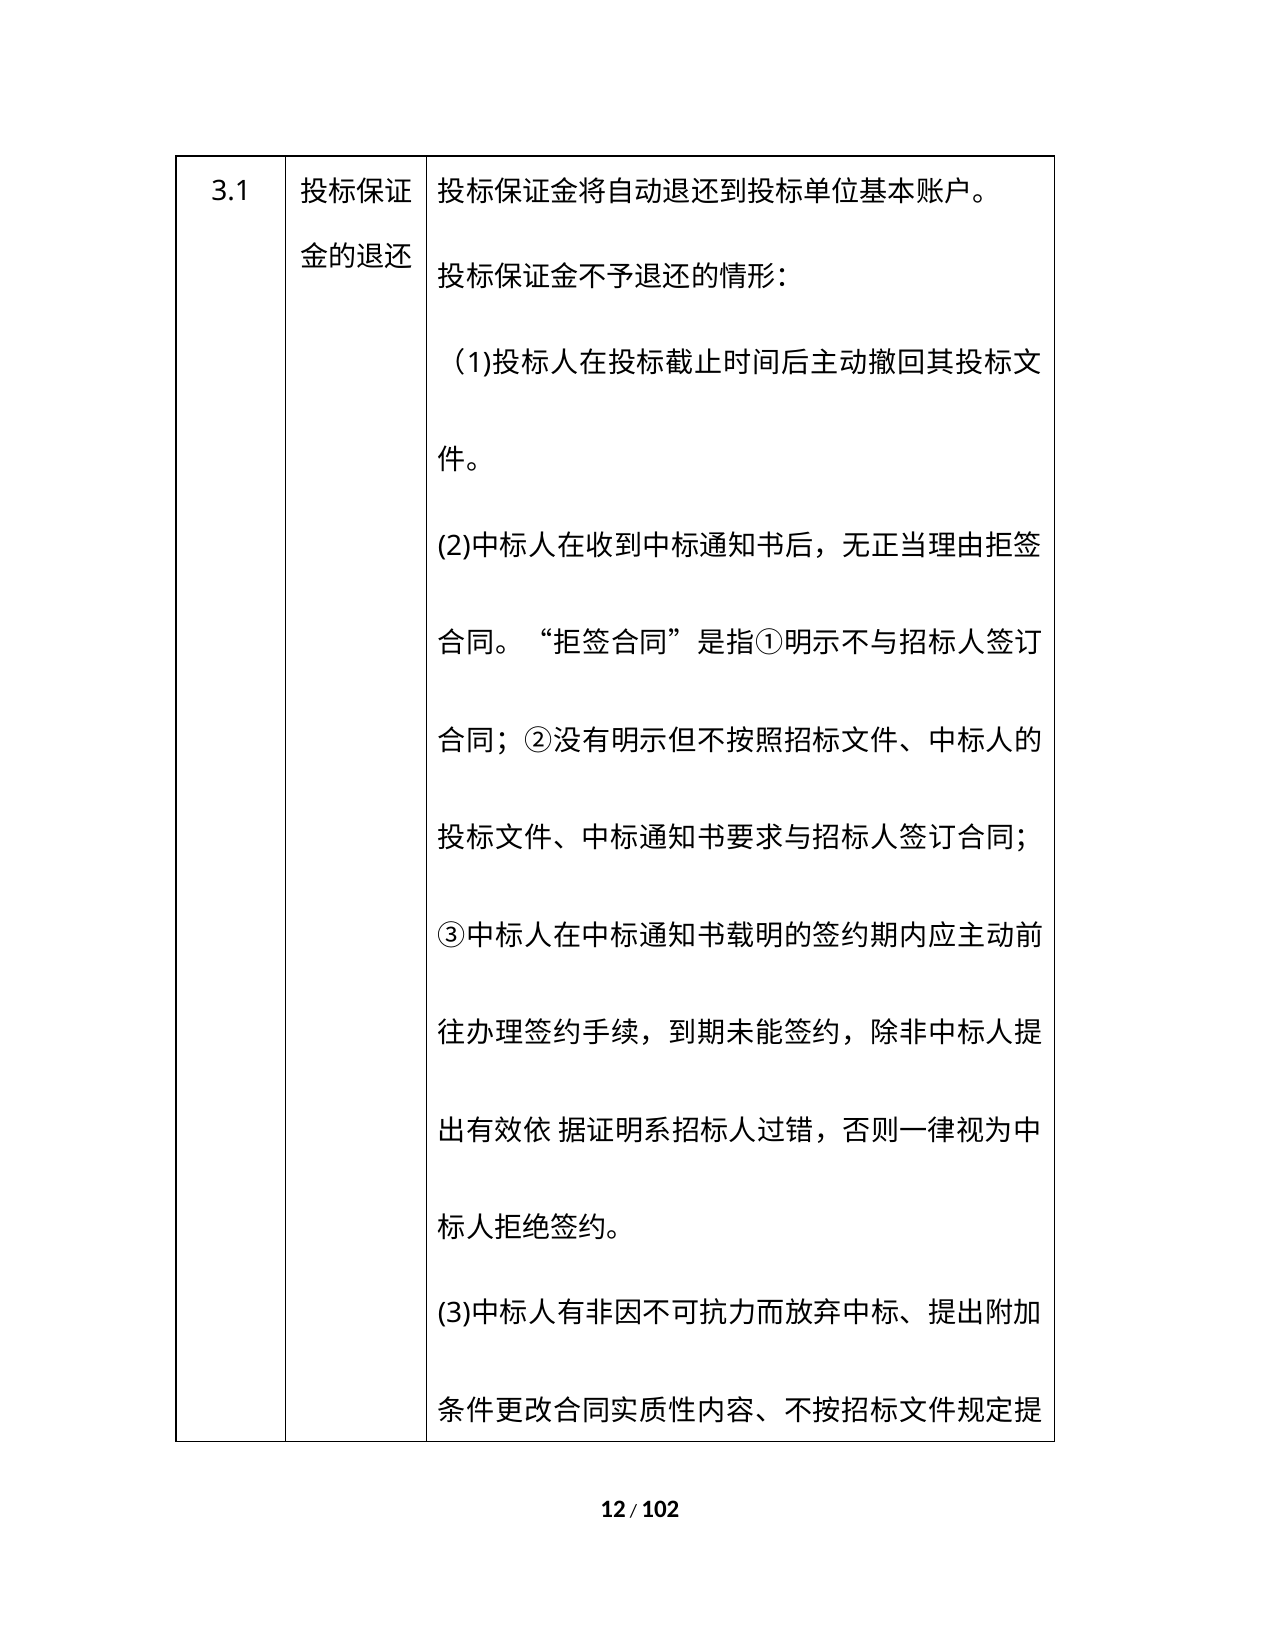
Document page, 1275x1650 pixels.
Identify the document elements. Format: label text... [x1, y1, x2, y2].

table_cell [427, 157, 1054, 1441]
table_cell 3.1 [177, 157, 285, 1441]
table_cell 投标保证金的退还 [286, 157, 426, 1441]
